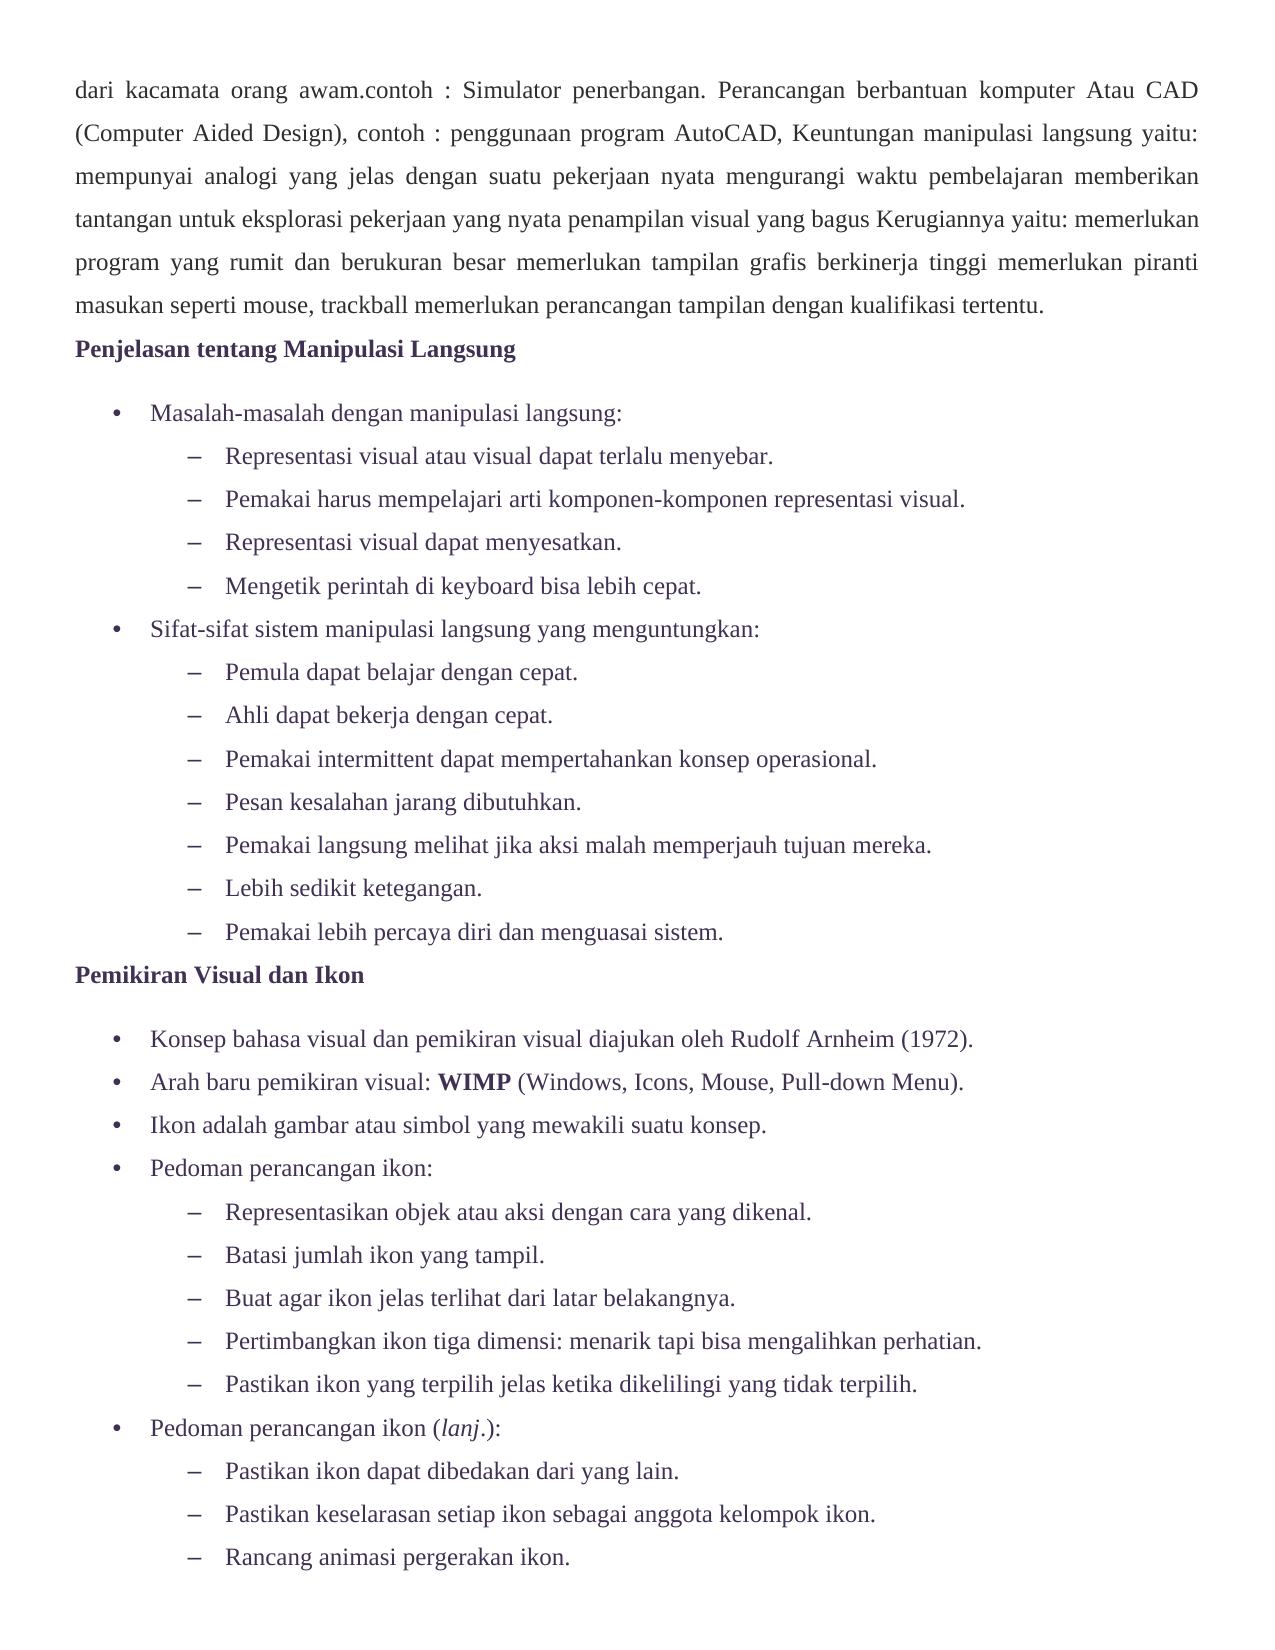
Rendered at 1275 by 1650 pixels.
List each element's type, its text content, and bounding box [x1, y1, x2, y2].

list Representasikan objek atau aksi dengan cara yang dikenal. [187, 1197, 1200, 1225]
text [75, 75, 1200, 319]
list Batasi jumlah ikon yang tampil. [187, 1240, 1200, 1269]
list Ahli dapat bekerja dengan cepat. [187, 700, 1200, 729]
list Pemakai intermittent dapat mempertahankan konsep operasional. [187, 743, 1200, 772]
list Pemakai harus mempelajari arti komponen-komponen representasi visual. [187, 484, 1200, 513]
list Sifat-sifat sistem manipulasi langsung yang menguntungkan: [112, 614, 1200, 643]
list Pedoman perancangan ikon: [112, 1153, 1200, 1182]
list Ikon adalah gambar atau simbol yang mewakili suatu konsep. [112, 1110, 1200, 1139]
list Arah baru pemikiran visual: WIMP (Windows, Icons, Mouse, Pull-down Menu). [112, 1067, 1200, 1096]
list Pemakai langsung melihat jika aksi malah memperjauh tujuan mereka. [187, 830, 1200, 859]
list Konsep bahasa visual dan pemikiran visual diajukan oleh Rudolf Arnheim (1972). [112, 1024, 1200, 1052]
text Penjelasan tentang Manipulasi Langsung [75, 334, 1200, 362]
list Buat agar ikon jelas terlihat dari latar belakangnya. [187, 1283, 1200, 1312]
list Representasi visual atau visual dapat terlalu menyebar. [187, 441, 1200, 470]
list Representasi visual dapat menyesatkan. [187, 527, 1200, 556]
list Pastikan ikon dapat dibedakan dari yang lain. [187, 1456, 1200, 1485]
list Masalah-masalah dengan manipulasi langsung: [112, 398, 1200, 427]
list Pertimbangkan ikon tiga dimensi: menarik tapi bisa mengalihkan perhatian. [187, 1326, 1200, 1355]
list Pemakai lebih percaya diri dan menguasai sistem. [187, 916, 1200, 945]
text Pemikiran Visual dan Ikon [75, 960, 1200, 988]
list Rancang animasi pergerakan ikon. [187, 1542, 1200, 1571]
list Mengetik perintah di keyboard bisa lebih cepat. [187, 571, 1200, 599]
list Lebih sedikit ketegangan. [187, 873, 1200, 902]
list Pemula dapat belajar dengan cepat. [187, 657, 1200, 686]
list Pastikan ikon yang terpilih jelas ketika dikelilingi yang tidak terpilih. [187, 1369, 1200, 1398]
list Pastikan keselarasan setiap ikon sebagai anggota kelompok ikon. [187, 1499, 1200, 1528]
list Pesan kesalahan jarang dibutuhkan. [187, 787, 1200, 816]
list Pedoman perancangan ikon (lanj.): [112, 1413, 1200, 1442]
